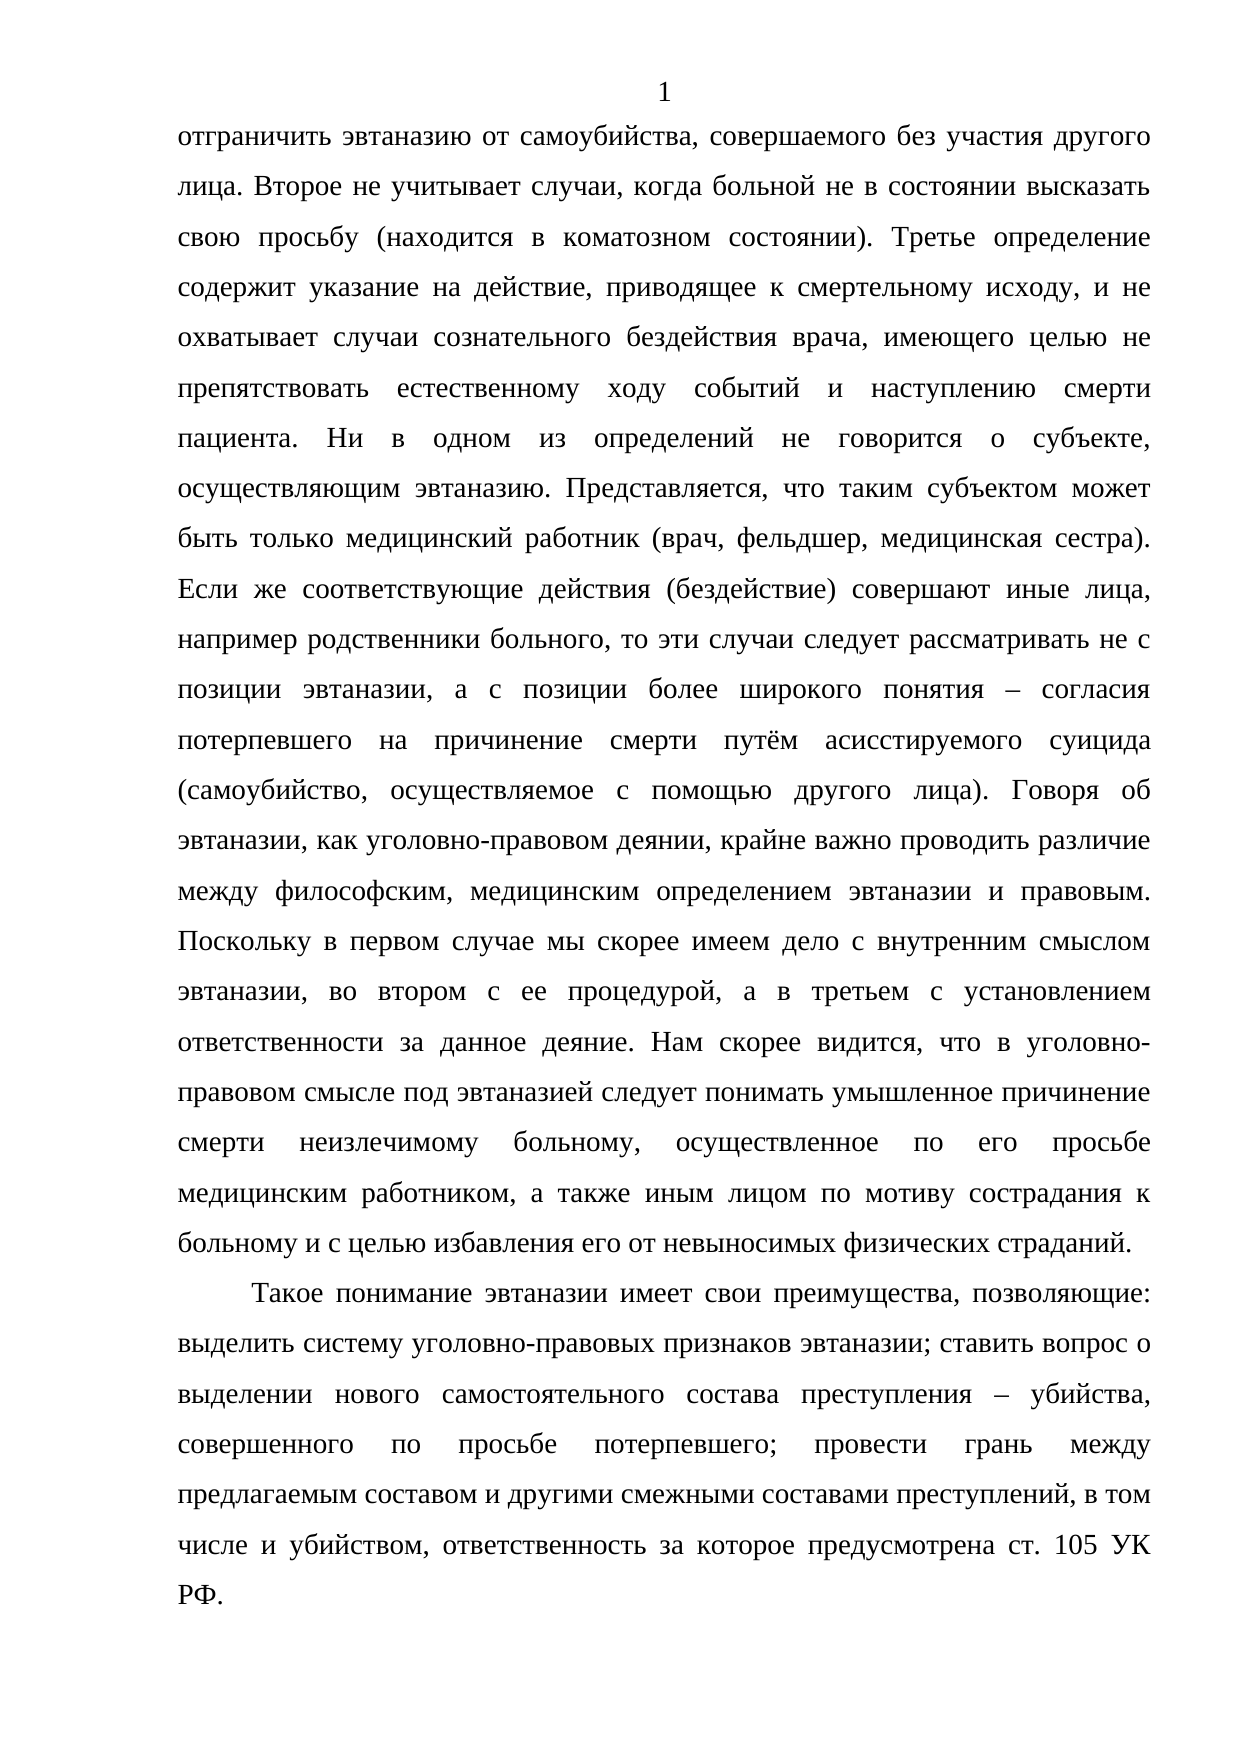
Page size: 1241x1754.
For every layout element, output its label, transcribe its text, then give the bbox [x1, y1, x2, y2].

text Такое понимание эвтаназии имеет свои преимущества, позволяющие: выделить систему уголовно-правовых признаков эвтаназии; ставить вопрос о выделении нового самостоятельного состава преступления – убийства, совершенного по просьбе потерпевшего; провести грань между предлагаемым составом и другими смежными составами преступлений, в том числе и убийством, ответственность за которое предусмотрена ст. 105 УК РФ. [177, 1275, 1152, 1611]
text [177, 118, 1152, 1258]
